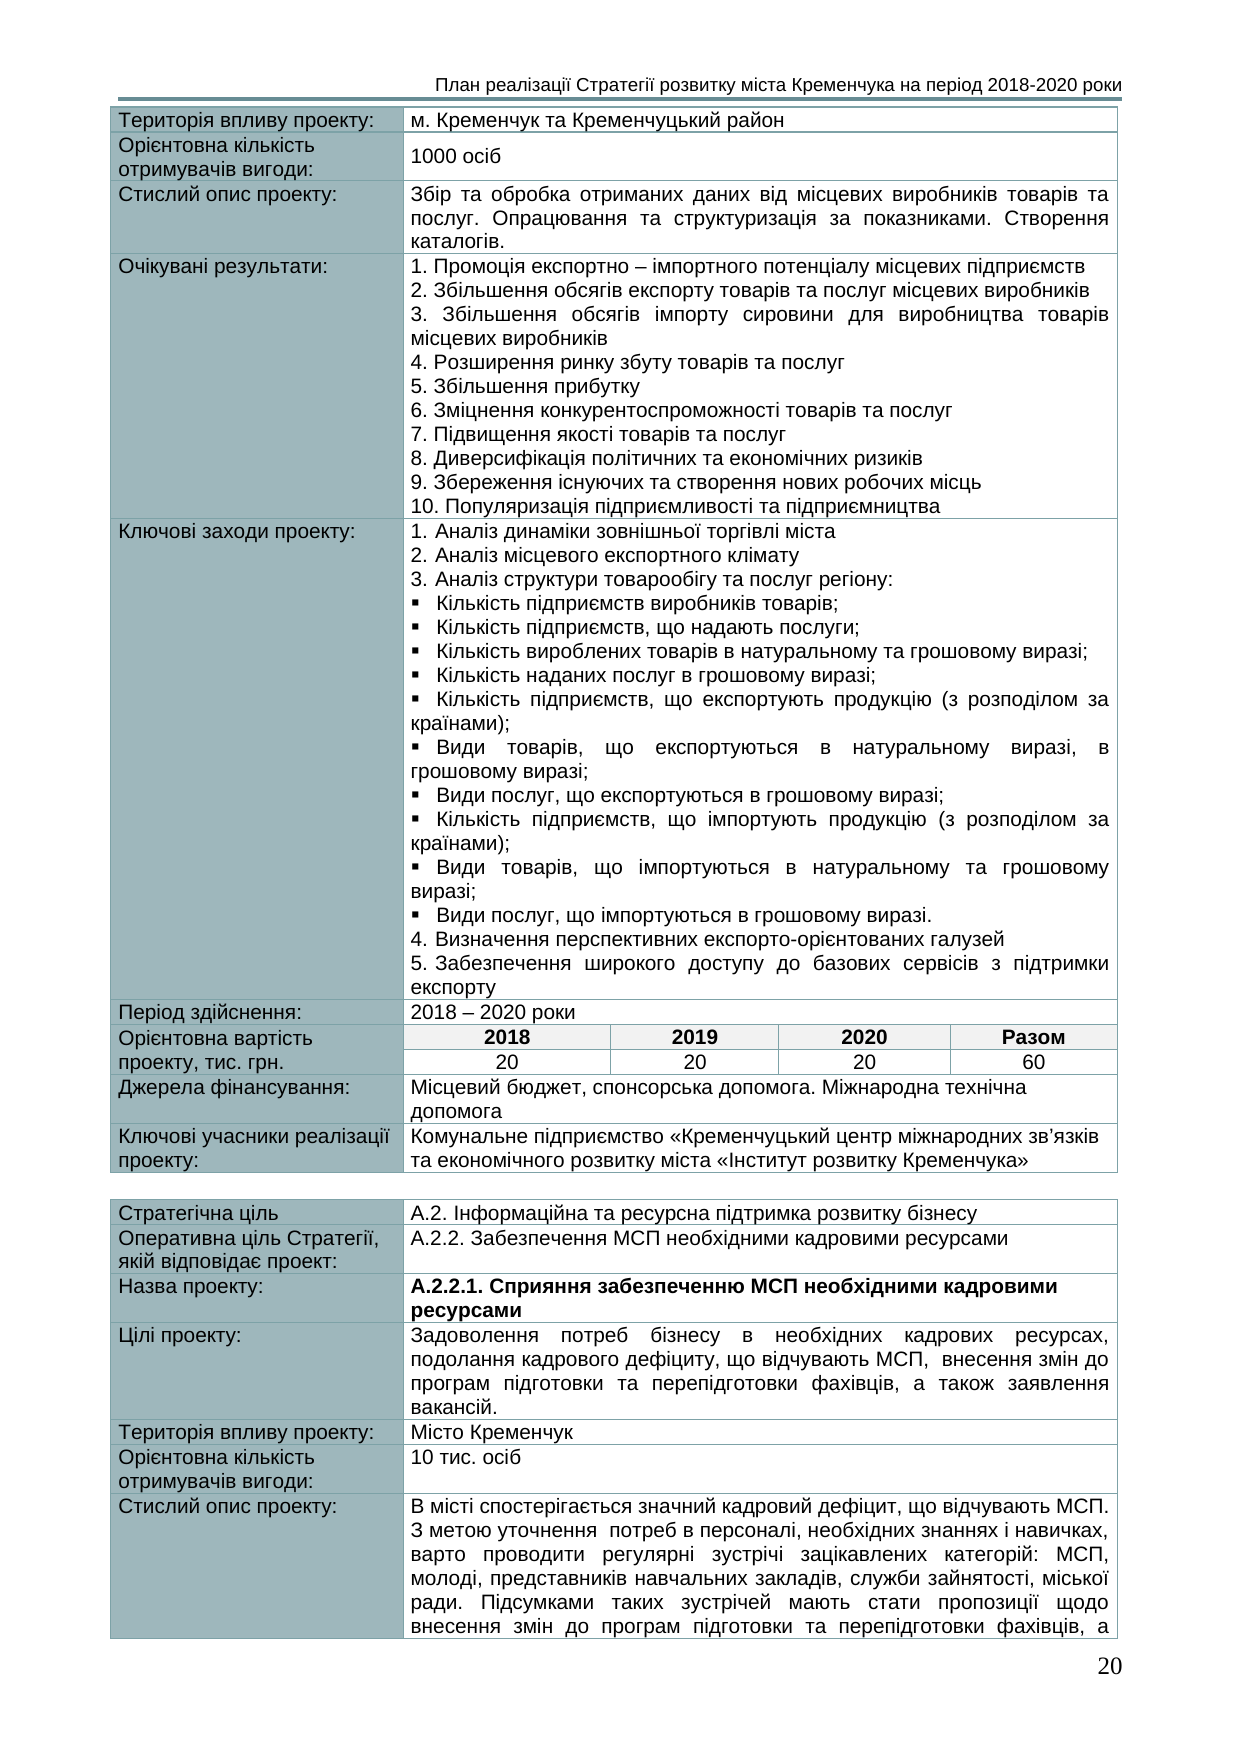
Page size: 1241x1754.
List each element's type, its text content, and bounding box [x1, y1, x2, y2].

table_header Стратегічна ціль [111, 1200, 403, 1224]
table_cell Місцевий бюджет, спонсорська допомога. Міжнародна технічна допомога [404, 1075, 1117, 1123]
table_cell Територія впливу проекту: [111, 108, 403, 131]
table_cell 10 тис. осіб [404, 1445, 1117, 1493]
table_cell 1000 осіб [404, 133, 1117, 180]
table_cell А.2.2. Забезпечення МСП необхідними кадровими ресурсами [404, 1225, 1117, 1273]
table_cell Аналіз динаміки зовнішньої торгівлі міста Аналіз місцевого експортного клімату Аналіз структури товарообігу та послуг регіону: Кількість підприємств виробників товарів; Кількість підприємств, що надають послуги; Кількість вироблених товарів в натуральному та грошовому виразі; Кількість наданих послуг в грошовому виразі; Кількість підприємств, що експортують продукцію (з розподілом за країнами); Види товарів, що експортуються в натуральному виразі, в грошовому виразі; Види послуг, що експортуються в грошовому виразі; Кількість підприємств, що імпортують продукцію (з розподілом за країнами); Види товарів, що імпортуються в натуральному та грошовому виразі; Види послуг, що імпортуються в грошовому виразі. Визначення перспективних експорто-орієнтованих галузей Забезпечення широкого доступу до базових сервісів з підтримки експорту [404, 519, 1117, 999]
table_cell Оперативна ціль Стратегії, якій відповідає проект: [111, 1225, 403, 1273]
table_cell Очікувані результати: [111, 254, 403, 518]
table_cell Збір та обробка отриманих даних від місцевих виробників товарів та послуг. Опрацювання та структуризація за показниками. Створення каталогів. [404, 181, 1117, 253]
table_cell 20 [779, 1050, 950, 1074]
table_cell 1. Промоція експортно – імпортного потенціалу місцевих підприємств 2. Збільшення обсягів експорту товарів та послуг місцевих виробників 3. Збільшення обсягів імпорту сировини для виробництва товарів місцевих виробників 4. Розширення ринку збуту товарів та послуг 5. Збільшення прибутку 6. Зміцнення конкурентоспроможності товарів та послуг 7. Підвищення якості товарів та послуг 8. Диверсифікація політичних та економічних ризиків 9. Збереження існуючих та створення нових робочих місць 10. Популяризація підприємливості та підприємництва [404, 254, 1117, 518]
table_cell 20 [611, 1050, 778, 1074]
table_cell Орієнтовна кількість отримувачів вигоди: [111, 1445, 403, 1493]
table_cell Джерела фінансування: [111, 1075, 403, 1123]
table_cell 2019 [611, 1025, 778, 1049]
table_cell 60 [951, 1050, 1117, 1074]
table_cell Назва проекту: [111, 1274, 403, 1322]
table_cell Стислий опис проекту: [111, 181, 403, 253]
table_cell Цілі проекту: [111, 1323, 403, 1419]
table_cell Комунальне підприємство «Кременчуцький центр міжнародних зв’язків та економічного розвитку міста «Інститут розвитку Кременчука» [404, 1124, 1117, 1172]
table_cell 20 [404, 1050, 610, 1074]
table_cell Територія впливу проекту: [111, 1420, 403, 1444]
table_cell Ключові учасники реалізації проекту: [111, 1124, 403, 1172]
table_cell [404, 1494, 1117, 1638]
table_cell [111, 1494, 403, 1638]
table_cell Разом [951, 1025, 1117, 1049]
table_cell Місто Кременчук [404, 1420, 1117, 1444]
table_cell Задоволення потреб бізнесу в необхідних кадрових ресурсах, подолання кадрового дефіциту, що відчувають МСП, внесення змін до програм підготовки та перепідготовки фахівців, а також заявлення вакансій. [404, 1323, 1117, 1419]
table_header А.2. Інформаційна та ресурсна підтримка розвитку бізнесу [404, 1200, 1117, 1224]
table_cell 2018 [404, 1025, 610, 1049]
table_cell 2020 [779, 1025, 950, 1049]
table_cell м. Кременчук та Кременчуцький район [404, 108, 1117, 131]
table_cell Період здійснення: [111, 1000, 403, 1024]
table_cell Орієнтовна кількість отримувачів вигоди: [111, 133, 403, 180]
table_cell Орієнтовна вартість проекту, тис. грн. [111, 1025, 403, 1074]
table_cell Ключові заходи проекту: [111, 519, 403, 999]
table_cell А.2.2.1. Сприяння забезпеченню МСП необхідними кадровими ресурсами [404, 1274, 1117, 1322]
table_cell 2018 – 2020 роки [404, 1000, 1117, 1024]
